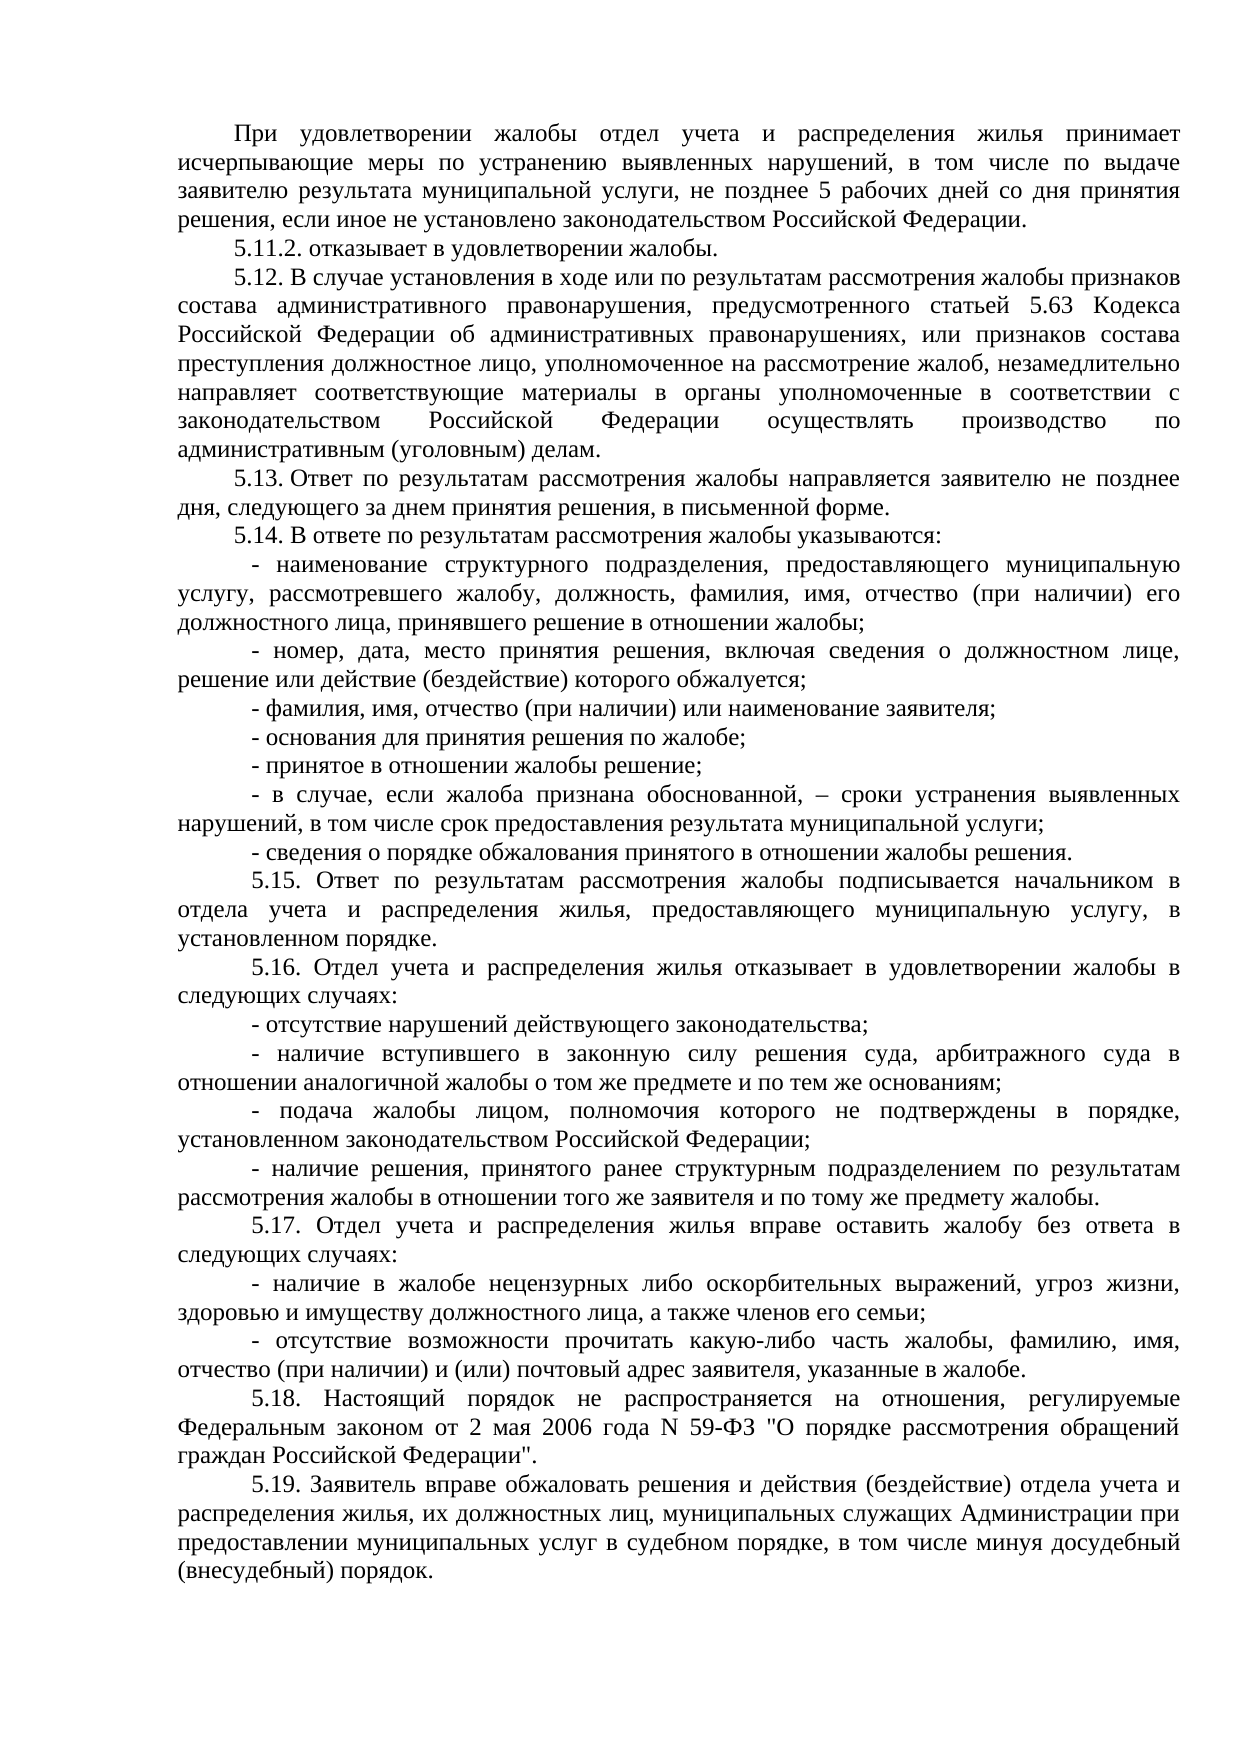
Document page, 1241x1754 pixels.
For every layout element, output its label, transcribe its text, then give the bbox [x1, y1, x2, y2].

text - сведения о порядке обжалования принятого в отношении жалобы решения. [177, 837, 1181, 866]
text - наименование структурного подразделения, предоставляющего муниципальную услугу, рассмотревшего жалобу, должность, фамилия, имя, отчество (при наличии) его должностного лица, принявшего решение в отношении жалобы; [177, 549, 1181, 636]
text - отсутствие нарушений действующего законодательства; [177, 1009, 1181, 1038]
text 5.13. Ответ по результатам рассмотрения жалобы направляется заявителю не позднее дня, следующего за днем принятия решения, в письменной форме. [177, 463, 1181, 521]
text - отсутствие возможности прочитать какую-либо часть жалобы, фамилию, имя, отчество (при наличии) и (или) почтовый адрес заявителя, указанные в жалобе. [177, 1326, 1181, 1383]
text 5.18. Настоящий порядок не распространяется на отношения, регулируемые Федеральным законом от 2 мая 2006 года N 59-ФЗ "О порядке рассмотрения обращений граждан Российской Федерации". [177, 1383, 1181, 1469]
text - подача жалобы лицом, полномочия которого не подтверждены в порядке, установленном законодательством Российской Федерации; [177, 1096, 1181, 1153]
text - в случае, если жалоба признана обоснованной, – сроки устранения выявленных нарушений, в том числе срок предоставления результата муниципальной услуги; [177, 779, 1181, 837]
text - наличие решения, принятого ранее структурным подразделением по результатам рассмотрения жалобы в отношении того же заявителя и по тому же предмету жалобы. [177, 1153, 1181, 1211]
text - основания для принятия решения по жалобе; [177, 722, 1181, 751]
text 5.14. В ответе по результатам рассмотрения жалобы указываются: [177, 521, 1181, 549]
text 5.15. Ответ по результатам рассмотрения жалобы подписывается начальником в отдела учета и распределения жилья, предоставляющего муниципальную услугу, в установленном порядке. [177, 866, 1181, 952]
text При удовлетворении жалобы отдел учета и распределения жилья принимает исчерпывающие меры по устранению выявленных нарушений, в том числе по выдаче заявителю результата муниципальной услуги, не позднее 5 рабочих дней со дня принятия решения, если иное не установлено законодательством Российской Федерации. [177, 118, 1181, 233]
text - номер, дата, место принятия решения, включая сведения о должностном лице, решение или действие (бездействие) которого обжалуется; [177, 636, 1181, 693]
text - наличие в жалобе нецензурных либо оскорбительных выражений, угроз жизни, здоровью и имуществу должностного лица, а также членов его семьи; [177, 1268, 1181, 1326]
text - наличие вступившего в законную силу решения суда, арбитражного суда в отношении аналогичной жалобы о том же предмете и по тем же основаниям; [177, 1038, 1181, 1096]
text 5.12. В случае установления в ходе или по результатам рассмотрения жалобы признаков состава административного правонарушения, предусмотренного статьей 5.63 Кодекса Российской Федерации об административных правонарушениях, или признаков состава преступления должностное лицо, уполномоченное на рассмотрение жалоб, незамедлительно направляет соответствующие материалы в органы уполномоченные в соответствии с законодательством Российской Федерации осуществлять производство по административным (уголовным) делам. [177, 262, 1181, 463]
text - фамилия, имя, отчество (при наличии) или наименование заявителя; [177, 693, 1181, 722]
text 5.16. Отдел учета и распределения жилья отказывает в удовлетворении жалобы в следующих случаях: [177, 952, 1181, 1009]
text 5.19. Заявитель вправе обжаловать решения и действия (бездействие) отдела учета и распределения жилья, их должностных лиц, муниципальных служащих Администрации при предоставлении муниципальных услуг в судебном порядке, в том числе минуя досудебный (внесудебный) порядок. [177, 1469, 1181, 1584]
text 5.11.2. отказывает в удовлетворении жалобы. [177, 233, 1181, 262]
text - принятое в отношении жалобы решение; [177, 751, 1181, 779]
text 5.17. Отдел учета и распределения жилья вправе оставить жалобу без ответа в следующих случаях: [177, 1211, 1181, 1268]
